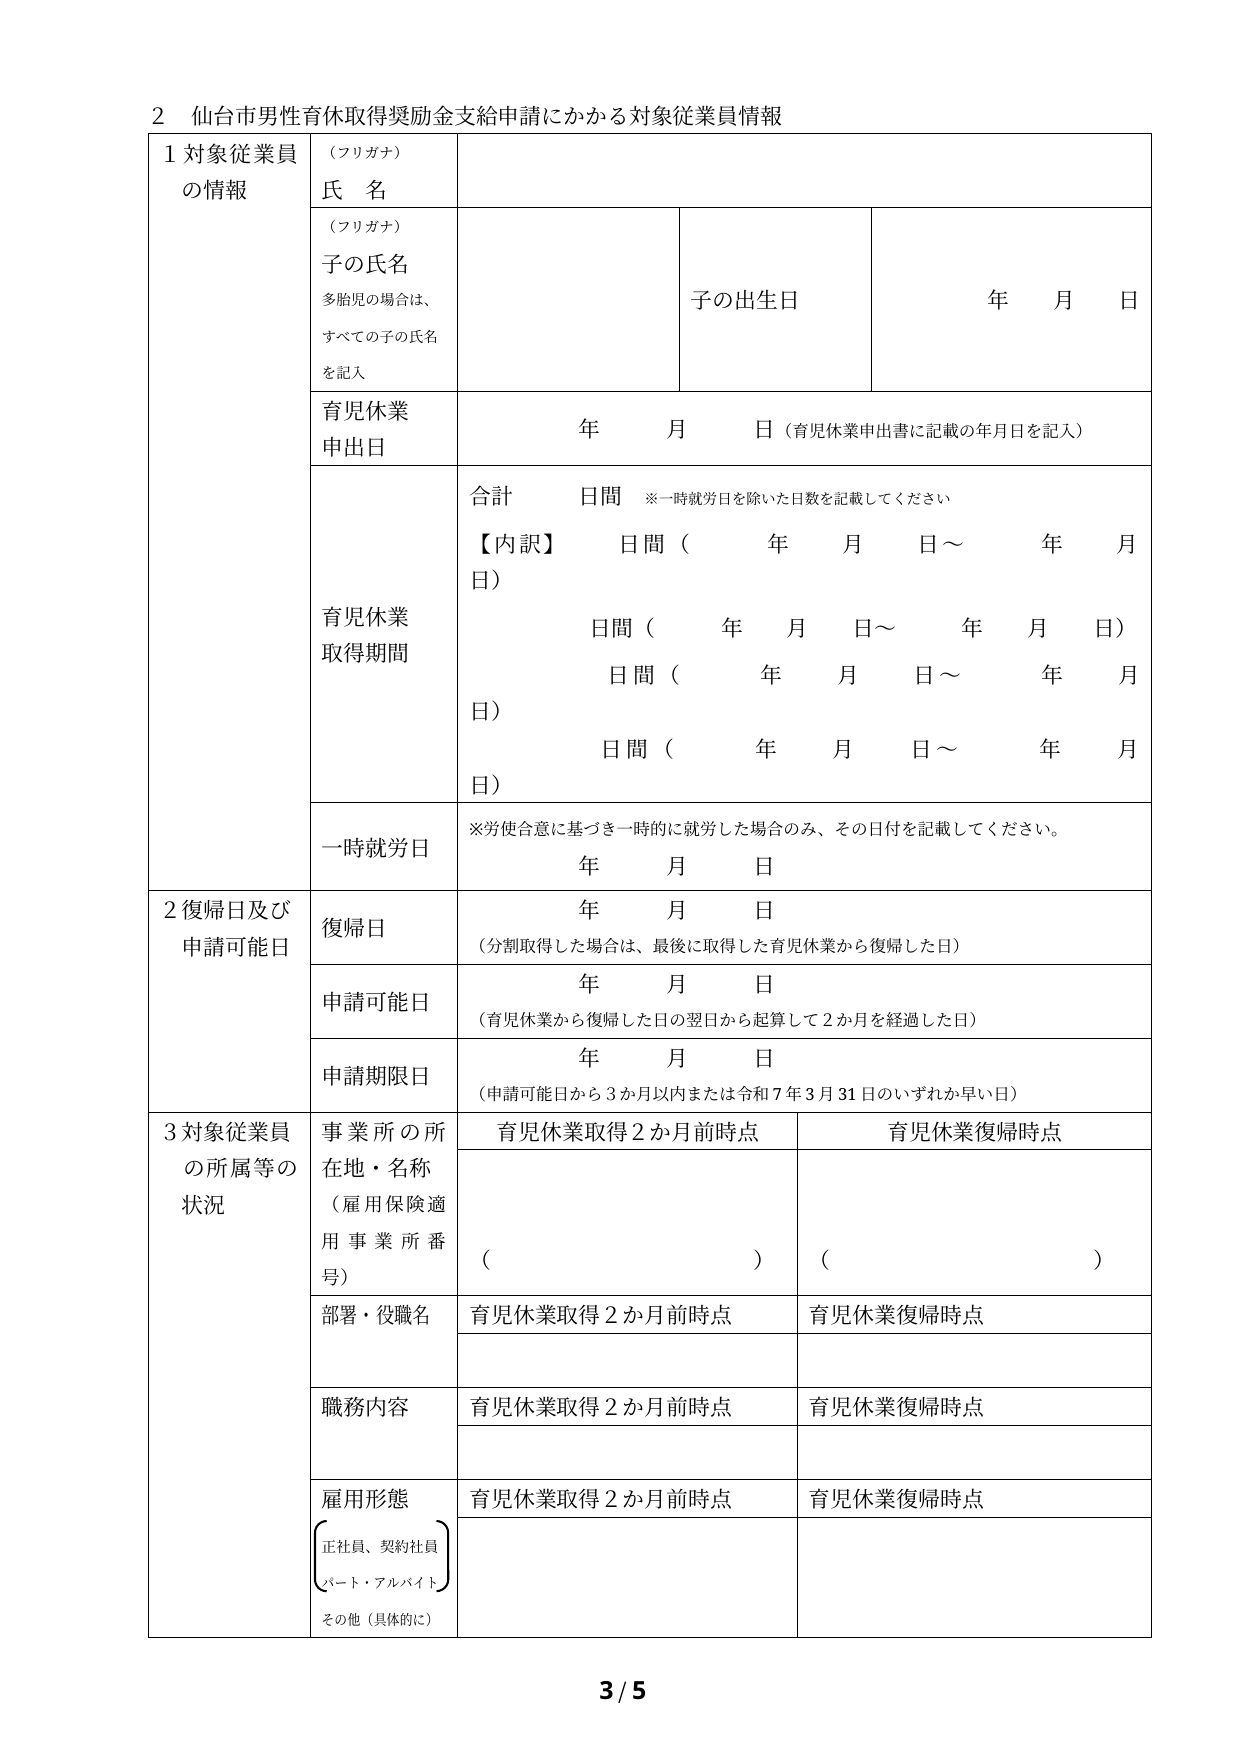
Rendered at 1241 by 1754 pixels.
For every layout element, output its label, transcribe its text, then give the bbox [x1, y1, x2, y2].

table_cell 部署・役職名 [311, 1296, 457, 1387]
table_cell [458, 1426, 797, 1479]
table_cell 子の出生日 [680, 208, 871, 391]
table_cell 育児休業取得２か月前時点 [458, 1480, 797, 1517]
table_cell 日間（ 年 月 日～ 年 月 日） [458, 728, 1151, 802]
table_cell 職務内容 [311, 1388, 457, 1479]
table_cell 育児休業復帰時点 [798, 1113, 1151, 1149]
table_cell [458, 1518, 797, 1637]
table_cell 一時就労日 [311, 803, 457, 890]
table_cell 育児休業取得２か月前時点 [458, 1388, 797, 1424]
table_header １対象従業員の情報 [149, 134, 310, 890]
table_cell 育児休業 申出日 [311, 392, 457, 464]
table_cell [798, 1426, 1151, 1479]
table_cell 申請期限日 [311, 1039, 457, 1112]
table_cell 育児休業取得２か月前時点 [458, 1113, 797, 1149]
table_cell （ ） [458, 1150, 797, 1295]
table_cell 合計 日間 ※一時就労日を除いた日数を記載してください [458, 466, 1151, 524]
table_cell 申請可能日 [311, 965, 457, 1038]
table_cell [798, 1334, 1151, 1387]
table_cell 育児休業復帰時点 [798, 1296, 1151, 1332]
table_cell 年 月 日 （申請可能日から３か月以内または令和7年3月31日のいずれか早い日） [458, 1039, 1151, 1112]
table_cell （ ） [798, 1150, 1151, 1295]
table_cell 雇用形態 正社員、契約社員 パート・アルバイト その他（具体的に） [311, 1480, 457, 1637]
table_header （フリガナ） 氏 名 [311, 134, 457, 207]
table_cell 【内訳】 日間（ 年 月 日～ 年 月 日） [458, 524, 1151, 598]
table_cell 復帰日 [311, 891, 457, 964]
table_cell 日間（ 年 月 日～ 年 月 日） [458, 598, 1151, 654]
table_cell 育児休業復帰時点 [798, 1480, 1151, 1517]
table_cell ３対象従業員 の所属等の状況 [149, 1113, 310, 1637]
table_cell ２復帰日及び 申請可能日 [149, 891, 310, 1112]
table_cell 年 月 日 （育児休業から復帰した日の翌日から起算して２か月を経過した日） [458, 965, 1151, 1038]
text ２ 仙台市男性育休取得奨励金支給申請にかかる対象従業員情報 [148, 97, 1092, 133]
table_cell 日間（ 年 月 日～ 年 月 日） [458, 654, 1151, 728]
table_cell [798, 1518, 1151, 1637]
table_cell 年 月 日 （分割取得した場合は、最後に取得した育児休業から復帰した日） [458, 891, 1151, 964]
table_cell [458, 1334, 797, 1387]
table_header [458, 134, 1151, 207]
table_cell 事業所の所在地・名称 （雇用保険適用事業所番号） [311, 1113, 457, 1295]
table_cell 育児休業 取得期間 [311, 466, 457, 802]
table_cell 育児休業取得２か月前時点 [458, 1296, 797, 1332]
table_cell （フリガナ） 子の氏名 多胎児の場合は、すべての子の氏名を記入 [311, 208, 457, 391]
table_cell 育児休業復帰時点 [798, 1388, 1151, 1424]
table_cell 年 月 日（育児休業申出書に記載の年月日を記入） [458, 392, 1151, 464]
table_cell ※労使合意に基づき一時的に就労した場合のみ、その日付を記載してください。 年 月 日 [458, 803, 1151, 890]
table_cell [458, 208, 679, 391]
table_cell 年 月 日 [872, 208, 1151, 391]
